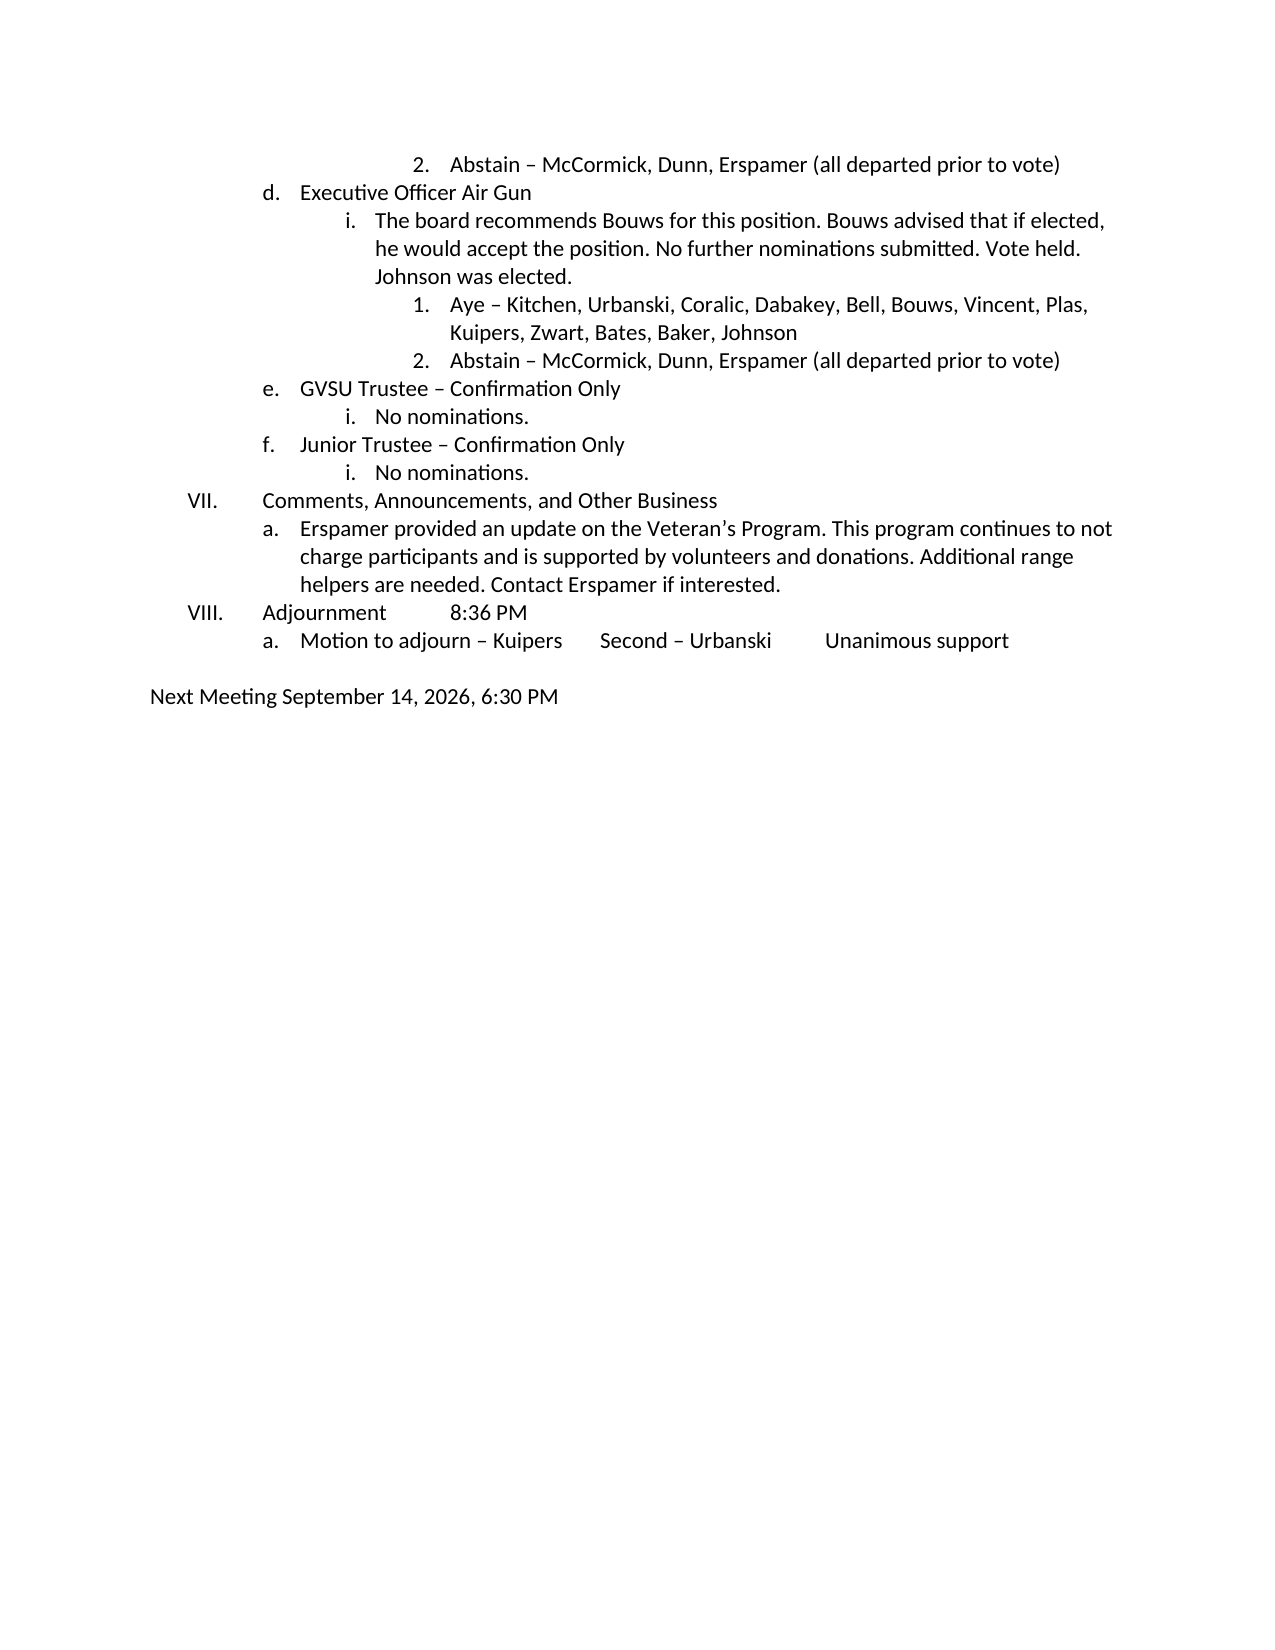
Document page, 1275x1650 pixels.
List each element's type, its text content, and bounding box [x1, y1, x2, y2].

list The board recommends Bouws for this position. Bouws advised that if elected, he would accept the position. No further nominations submitted. Vote held. Johnson was elected. [356, 206, 1125, 290]
list No nominations. [356, 458, 1125, 486]
list GVSU Trustee – Confirmation Only [262, 374, 1125, 402]
list No nominations. [356, 402, 1125, 430]
list Erspamer provided an update on the Veteran’s Program. This program continues to not charge participants and is supported by volunteers and donations. Additional range helpers are needed. Contact Erspamer if interested. [262, 514, 1125, 598]
list Junior Trustee – Confirmation Only [262, 430, 1125, 458]
list Abstain – McCormick, Dunn, Erspamer (all departed prior to vote) [412, 346, 1125, 374]
list Executive Officer Air Gun [262, 178, 1125, 206]
list Adjournment 8:36 PM [187, 598, 1125, 626]
list Motion to adjourn – Kuipers Second – Urbanski Unanimous support [262, 626, 1125, 654]
list Abstain – McCormick, Dunn, Erspamer (all departed prior to vote) [412, 150, 1125, 178]
text Next Meeting September 14, 2026, 6:30 PM [150, 682, 1125, 710]
list Aye – Kitchen, Urbanski, Coralic, Dabakey, Bell, Bouws, Vincent, Plas, Kuipers, Zwart, Bates, Baker, Johnson [412, 290, 1125, 346]
list Comments, Announcements, and Other Business [187, 486, 1125, 514]
